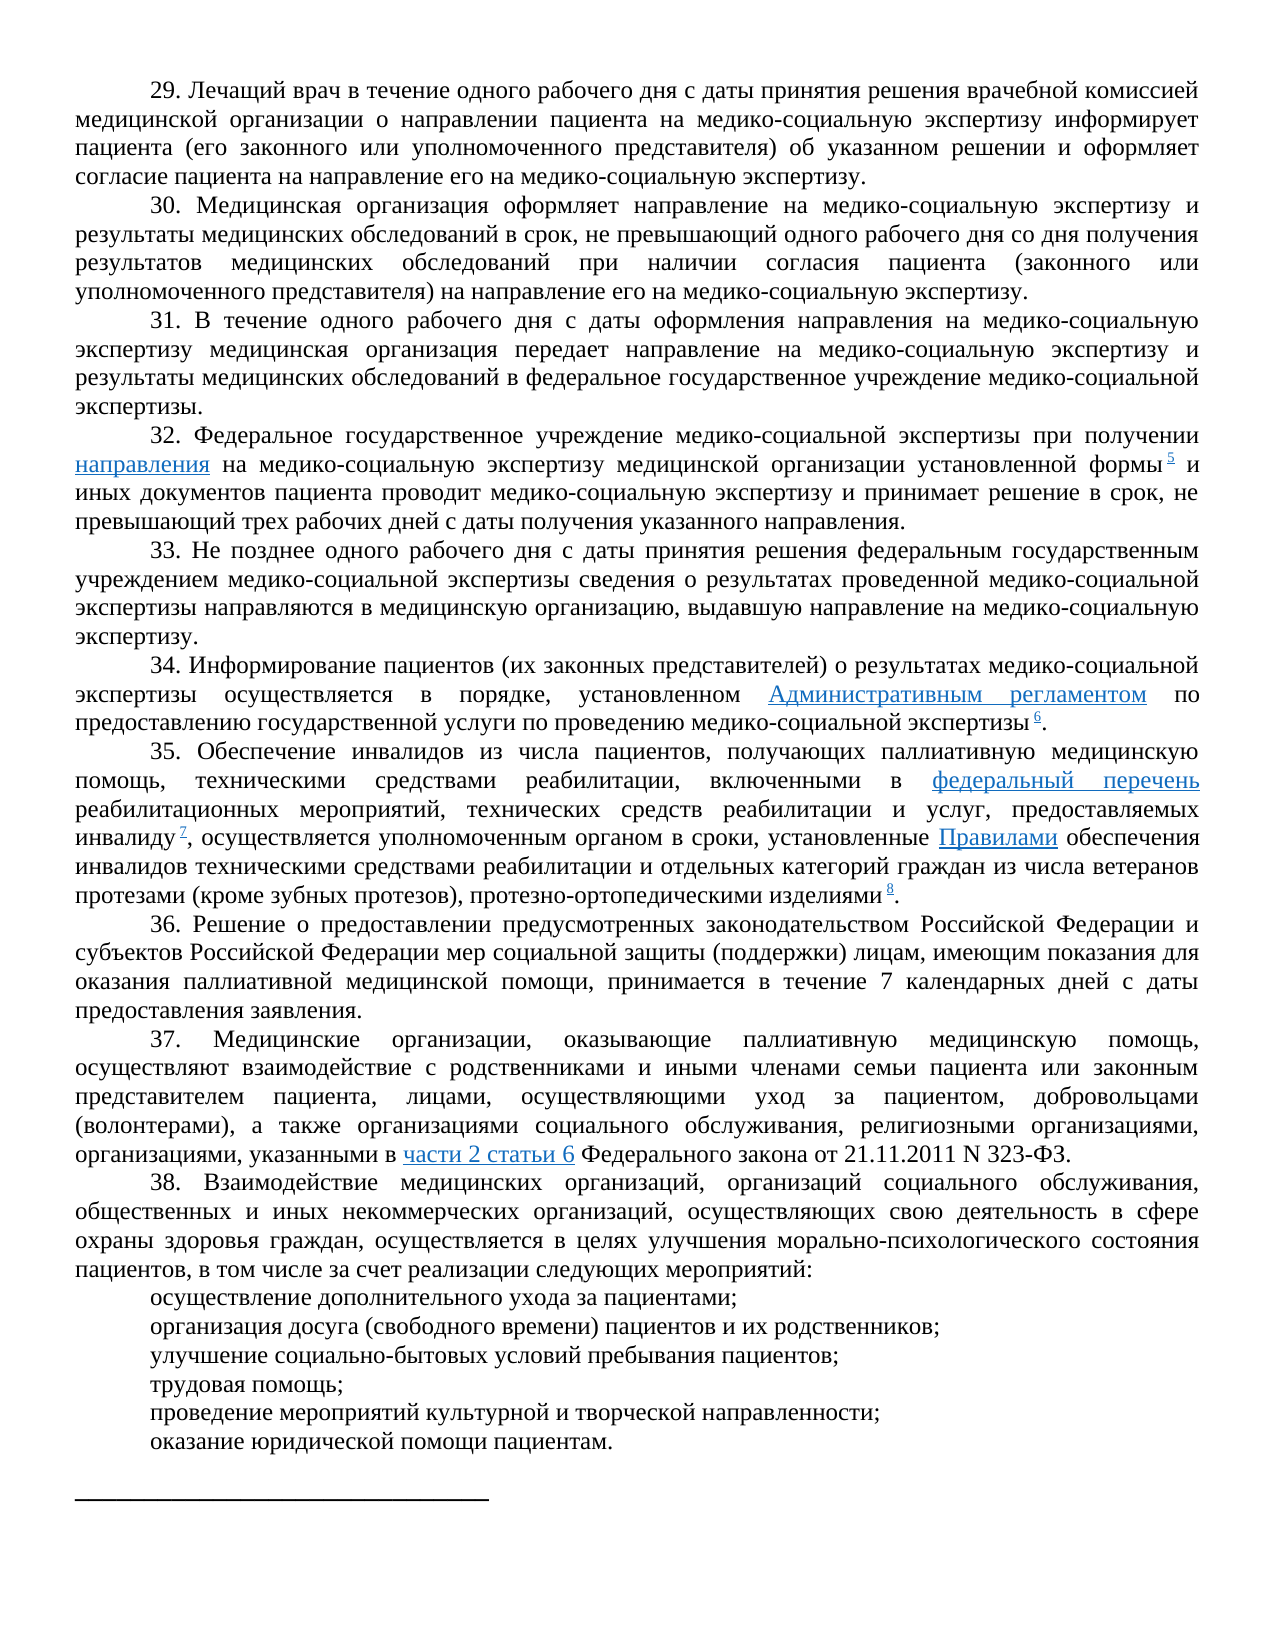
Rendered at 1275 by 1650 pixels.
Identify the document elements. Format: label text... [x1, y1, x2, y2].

text 34. Информирование пациентов (их законных представителей) о результатах медико-социальной экспертизы осуществляется в порядке, установленном Административным регламентом по предоставлению государственной услуги по проведению медико-социальной экспертизы 6. [75, 650, 1200, 736]
text 33. Не позднее одного рабочего дня с даты принятия решения федеральным государственным учреждением медико-социальной экспертизы сведения о результатах проведенной медико-социальной экспертизы направляются в медицинскую организацию, выдавшую направление на медико-социальную экспертизу. [75, 535, 1200, 650]
text организация досуга (свободного времени) пациентов и их родственников; [75, 1311, 1200, 1340]
text 35. Обеспечение инвалидов из числа пациентов, получающих паллиативную медицинскую помощь, техническими средствами реабилитации, включенными в федеральный перечень реабилитационных мероприятий, технических средств реабилитации и услуг, предоставляемых инвалиду 7, осуществляется уполномоченным органом в сроки, установленные Правилами обеспечения инвалидов техническими средствами реабилитации и отдельных категорий граждан из числа ветеранов протезами (кроме зубных протезов), протезно-ортопедическими изделиями 8. [75, 736, 1200, 909]
text 30. Медицинская организация оформляет направление на медико-социальную экспертизу и результаты медицинских обследований в срок, не превышающий одного рабочего дня со дня получения результатов медицинских обследований при наличии согласия пациента (законного или уполномоченного представителя) на направление его на медико-социальную экспертизу. [75, 190, 1200, 305]
text ────────────────────────────── [75, 1484, 1200, 1515]
text трудовая помощь; [75, 1369, 1200, 1397]
text 31. В течение одного рабочего дня с даты оформления направления на медико-социальную экспертизу медицинская организация передает направление на медико-социальную экспертизу и результаты медицинских обследований в федеральное государственное учреждение медико-социальной экспертизы. [75, 305, 1200, 420]
text проведение мероприятий культурной и творческой направленности; [75, 1397, 1200, 1426]
text 36. Решение о предоставлении предусмотренных законодательством Российской Федерации и субъектов Российской Федерации мер социальной защиты (поддержки) лицам, имеющим показания для оказания паллиативной медицинской помощи, принимается в течение 7 календарных дней с даты предоставления заявления. [75, 909, 1200, 1024]
text 29. Лечащий врач в течение одного рабочего дня с даты принятия решения врачебной комиссией медицинской организации о направлении пациента на медико-социальную экспертизу информирует пациента (его законного или уполномоченного представителя) об указанном решении и оформляет согласие пациента на направление его на медико-социальную экспертизу. [75, 75, 1200, 190]
text осуществление дополнительного ухода за пациентами; [75, 1282, 1200, 1311]
text 37. Медицинские организации, оказывающие паллиативную медицинскую помощь, осуществляют взаимодействие с родственниками и иными членами семьи пациента или законным представителем пациента, лицами, осуществляющими уход за пациентом, добровольцами (волонтерами), а также организациями социального обслуживания, религиозными организациями, организациями, указанными в части 2 статьи 6 Федерального закона от 21.11.2011 N 323-ФЗ. [75, 1024, 1200, 1167]
text оказание юридической помощи пациентам. [75, 1426, 1200, 1455]
text улучшение социально-бытовых условий пребывания пациентов; [75, 1340, 1200, 1369]
text 32. Федеральное государственное учреждение медико-социальной экспертизы при получении направления на медико-социальную экспертизу медицинской организации установленной формы 5 и иных документов пациента проводит медико-социальную экспертизу и принимает решение в срок, не превышающий трех рабочих дней с даты получения указанного направления. [75, 420, 1200, 535]
text 38. Взаимодействие медицинских организаций, организаций социального обслуживания, общественных и иных некоммерческих организаций, осуществляющих свою деятельность в сфере охраны здоровья граждан, осуществляется в целях улучшения морально-психологического состояния пациентов, в том числе за счет реализации следующих мероприятий: [75, 1167, 1200, 1282]
